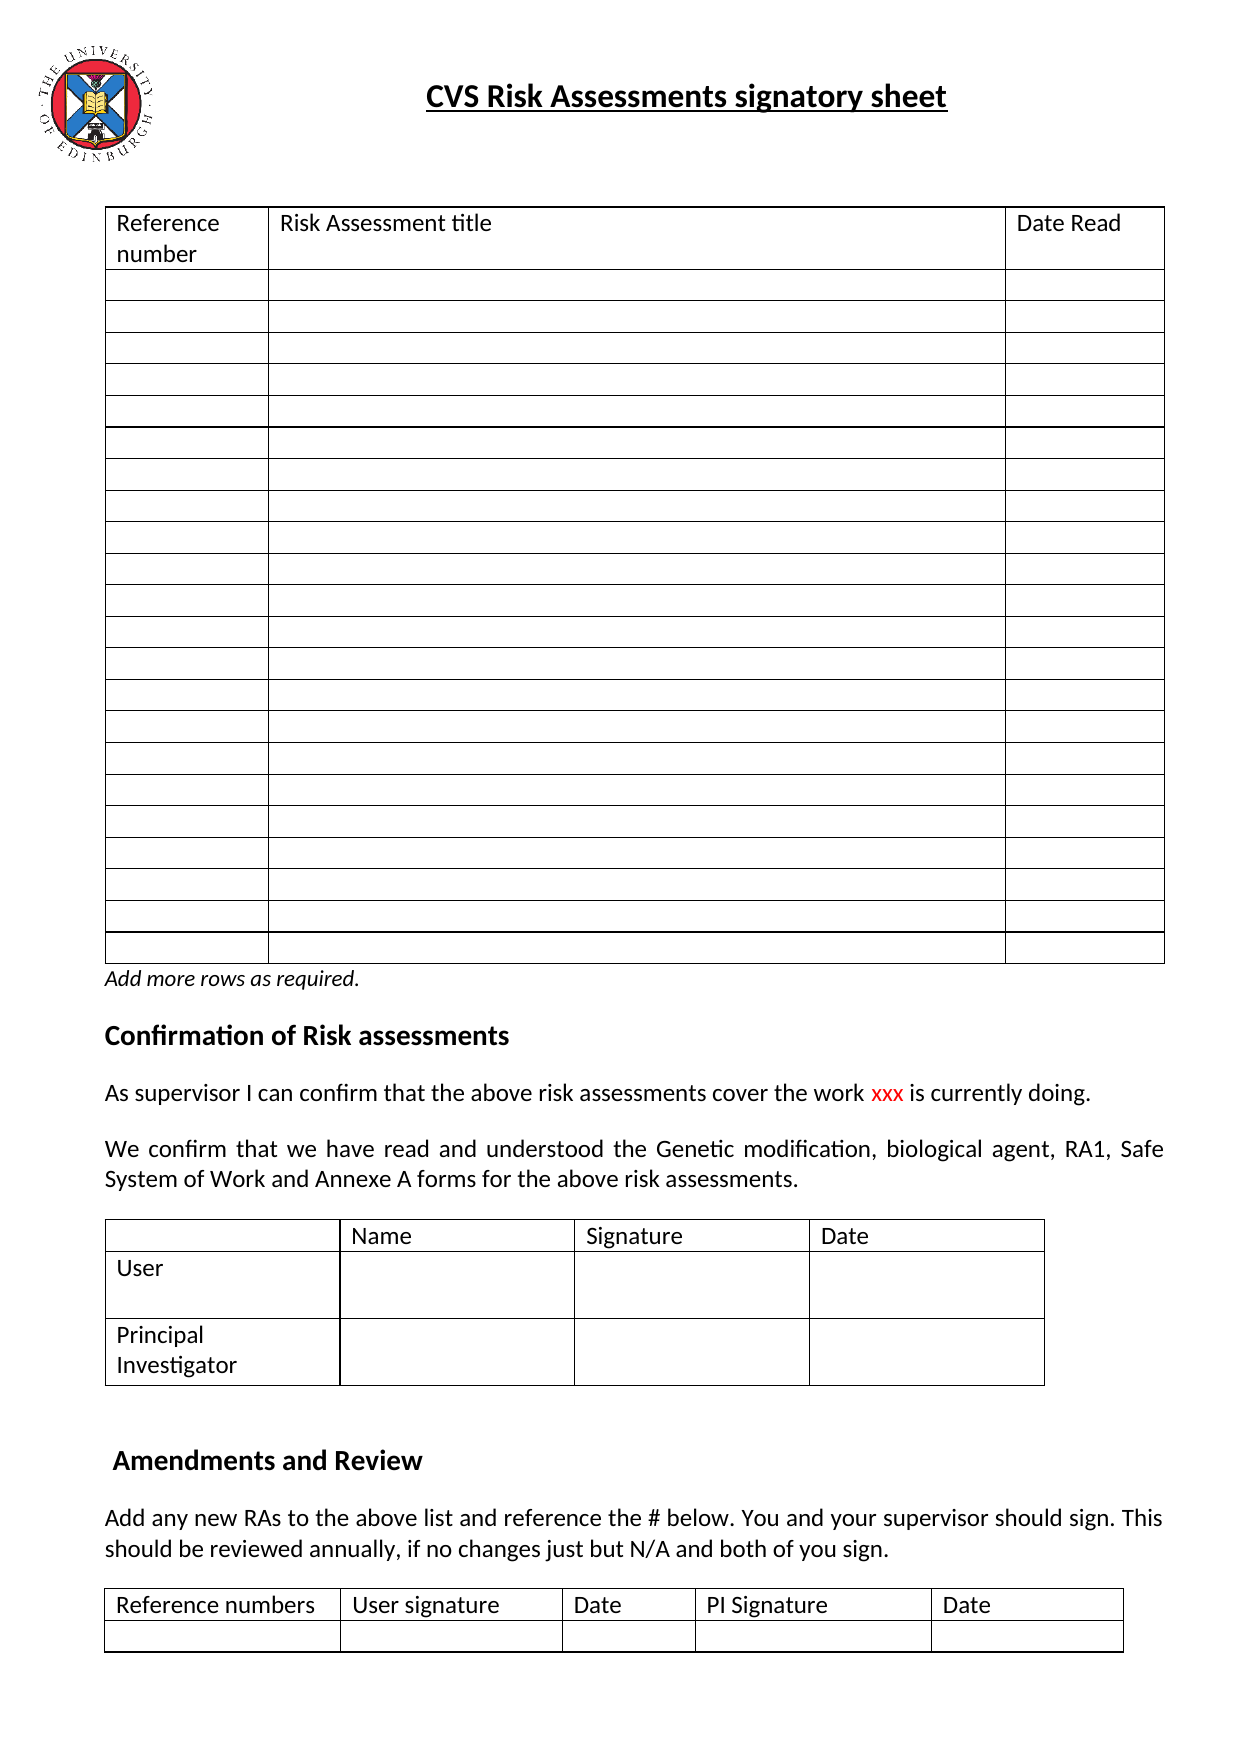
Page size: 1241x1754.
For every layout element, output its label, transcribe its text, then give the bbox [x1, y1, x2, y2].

table_cell [1006, 869, 1164, 900]
table_cell [1006, 364, 1164, 395]
table_header User signature [341, 1589, 562, 1620]
table_cell [575, 1252, 809, 1318]
table_cell [269, 901, 1005, 931]
table_header Date [932, 1589, 1123, 1620]
picture [38, 46, 153, 162]
table_cell [106, 459, 268, 489]
table_cell [106, 869, 268, 900]
table_header Name [341, 1220, 574, 1251]
table_cell [106, 743, 268, 773]
table_cell [575, 1319, 809, 1385]
table_header Signature [575, 1220, 809, 1251]
text Add any new RAs to the above list and reference the # below. You and your supervisor should sign. This should be reviewed annually, if no changes just but N/A and both of you sign. [104, 1502, 1165, 1563]
table_cell [1006, 933, 1164, 963]
table_cell [269, 933, 1005, 963]
table_cell [269, 743, 1005, 773]
table_cell [269, 680, 1005, 710]
text We confirm that we have read and understood the Genetic modification, biological agent, RA1, Safe System of Work and Annexe A forms for the above risk assessments. [104, 1133, 1165, 1194]
table_cell [341, 1252, 574, 1318]
table_cell [106, 585, 268, 616]
table_cell [106, 270, 268, 300]
table_cell [1006, 838, 1164, 868]
table_header Date [563, 1589, 695, 1620]
table_header Reference number [106, 208, 268, 268]
table_cell Principal Investigator [106, 1319, 339, 1385]
table_cell [269, 806, 1005, 837]
table_cell [269, 396, 1005, 426]
table_cell [269, 711, 1005, 742]
table_cell [269, 522, 1005, 553]
table_cell [269, 775, 1005, 805]
table_cell [810, 1319, 1044, 1385]
table_header Reference numbers [105, 1589, 340, 1620]
table_cell [1006, 491, 1164, 521]
table_cell [269, 554, 1005, 584]
table_cell [696, 1621, 931, 1651]
table_cell [106, 901, 268, 931]
table_cell [269, 364, 1005, 395]
table_cell [341, 1319, 574, 1385]
table_cell [105, 1621, 340, 1651]
table_cell [106, 364, 268, 395]
table_cell [269, 869, 1005, 900]
table_cell [106, 301, 268, 332]
table_cell [1006, 428, 1164, 458]
table_cell [106, 933, 268, 963]
table_cell [269, 648, 1005, 679]
table_cell [1006, 775, 1164, 805]
table_cell [1006, 648, 1164, 679]
table_cell [269, 459, 1005, 489]
table_cell [932, 1621, 1123, 1651]
table_header PI Signature [696, 1589, 931, 1620]
table_cell [1006, 585, 1164, 616]
text Confirmation of Risk assessments [104, 1017, 1165, 1053]
text CVS Risk Assessments signatory sheet [153, 75, 1165, 116]
table_cell [1006, 270, 1164, 300]
table_cell [1006, 806, 1164, 837]
table_cell [106, 711, 268, 742]
table_cell [269, 270, 1005, 300]
table_cell [106, 838, 268, 868]
table_cell [1006, 301, 1164, 332]
table_cell [106, 333, 268, 363]
table_cell [1006, 522, 1164, 553]
table_cell [1006, 333, 1164, 363]
table_cell [269, 428, 1005, 458]
table_cell [106, 617, 268, 647]
table_cell [810, 1252, 1044, 1318]
table_cell [1006, 617, 1164, 647]
table_cell [1006, 680, 1164, 710]
table_header Risk Assessment title [269, 208, 1005, 268]
table_cell [1006, 901, 1164, 931]
table_cell [1006, 743, 1164, 773]
table_cell [1006, 396, 1164, 426]
table_cell [1006, 459, 1164, 489]
table_cell [563, 1621, 695, 1651]
table_cell [269, 838, 1005, 868]
table_cell [269, 333, 1005, 363]
table_cell [106, 775, 268, 805]
table_cell [106, 680, 268, 710]
text As supervisor I can confirm that the above risk assessments cover the work xxx is currently doing. [104, 1078, 1165, 1108]
table_header [106, 1220, 339, 1251]
table_cell [106, 396, 268, 426]
table_cell [269, 491, 1005, 521]
table_header Date Read [1006, 208, 1164, 268]
table_cell [106, 806, 268, 837]
table_cell [106, 554, 268, 584]
text Add more rows as required. [104, 964, 1165, 992]
table_cell [1006, 554, 1164, 584]
table_cell [106, 491, 268, 521]
table_cell [269, 585, 1005, 616]
table_cell [106, 428, 268, 458]
table_header Date [810, 1220, 1044, 1251]
table_cell [106, 648, 268, 679]
table_cell [1006, 711, 1164, 742]
text Amendments and Review [112, 1442, 1165, 1477]
table_cell [269, 617, 1005, 647]
table_cell [269, 301, 1005, 332]
table_cell [106, 522, 268, 553]
table_cell User [106, 1252, 339, 1318]
table_cell [341, 1621, 562, 1651]
